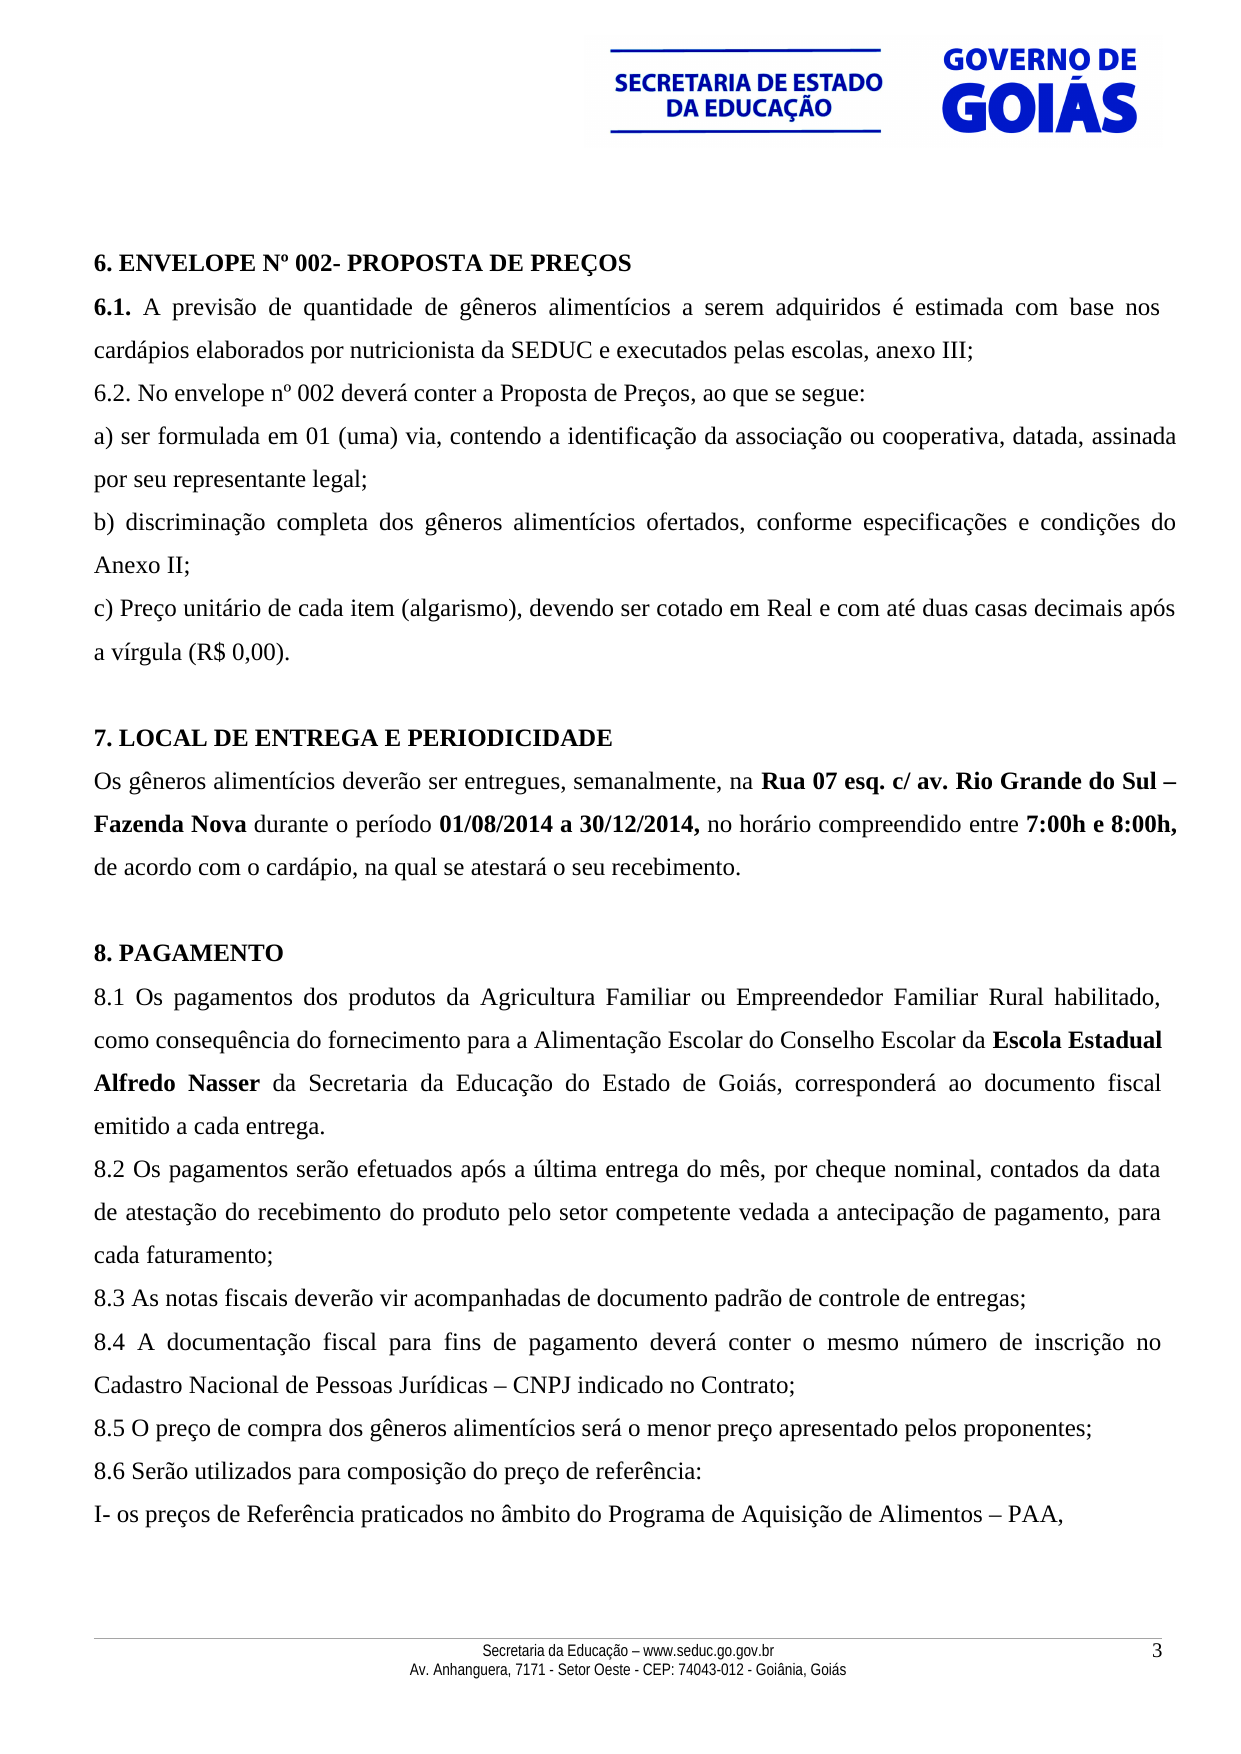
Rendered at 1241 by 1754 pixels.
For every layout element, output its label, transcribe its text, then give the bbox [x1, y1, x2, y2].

text I- os preços de Referência praticados no âmbito do Programa de Aquisição de Alimentos – PAA, [94, 1499, 1162, 1528]
text 8.6 Serão utilizados para composição do preço de referência: [94, 1456, 1162, 1485]
text a) ser formulada em 01 (uma) via, contendo a identificação da associação ou cooperativa, datada, assinada por seu representante legal; [94, 421, 1177, 493]
text 8.1 Os pagamentos dos produtos da Agricultura Familiar ou Empreendedor Familiar Rural habilitado, como consequência do fornecimento para a Alimentação Escolar do Conselho Escolar da Escola Estadual Alfredo Nasser da Secretaria da Educação do Estado de Goiás, corresponderá ao documento fiscal emitido a cada entrega. [94, 982, 1162, 1140]
text Os gêneros alimentícios deverão ser entregues, semanalmente, na Rua 07 esq. c/ av. Rio Grande do Sul – Fazenda Nova durante o período 01/08/2014 a 30/12/2014, no horário compreendido entre 7:00h e 8:00h, de acordo com o cardápio, na qual se atestará o seu recebimento. [94, 766, 1177, 881]
text c) Preço unitário de cada item (algarismo), devendo ser cotado em Real e com até duas casas decimais após a vírgula (R$ 0,00). [94, 593, 1177, 665]
text 8.3 As notas fiscais deverão vir acompanhadas de documento padrão de controle de entregas; [94, 1283, 1162, 1312]
text 6.2. No envelope nº 002 deverá conter a Proposta de Preços, ao que se segue: [94, 378, 1177, 407]
text b) discriminação completa dos gêneros alimentícios ofertados, conforme especificações e condições do Anexo II; [94, 507, 1177, 579]
text 6.1. A previsão de quantidade de gêneros alimentícios a serem adquiridos é estimada com base nos cardápios elaborados por nutricionista da SEDUC e executados pelas escolas, anexo III; [94, 292, 1162, 363]
text 8. PAGAMENTO [94, 938, 1177, 967]
text 7. LOCAL DE ENTREGA E PERIODICIDADE [94, 723, 1177, 752]
text 8.4 A documentação fiscal para fins de pagamento deverá conter o mesmo número de inscrição no Cadastro Nacional de Pessoas Jurídicas – CNPJ indicado no Contrato; [94, 1327, 1162, 1398]
text 8.5 O preço de compra dos gêneros alimentícios será o menor preço apresentado pelos proponentes; [94, 1413, 1162, 1442]
picture [584, 35, 1163, 148]
text 8.2 Os pagamentos serão efetuados após a última entrega do mês, por cheque nominal, contados da data de atestação do recebimento do produto pelo setor competente vedada a antecipação de pagamento, para cada faturamento; [94, 1154, 1162, 1269]
text 6. ENVELOPE Nº 002- PROPOSTA DE PREÇOS [94, 248, 1162, 277]
